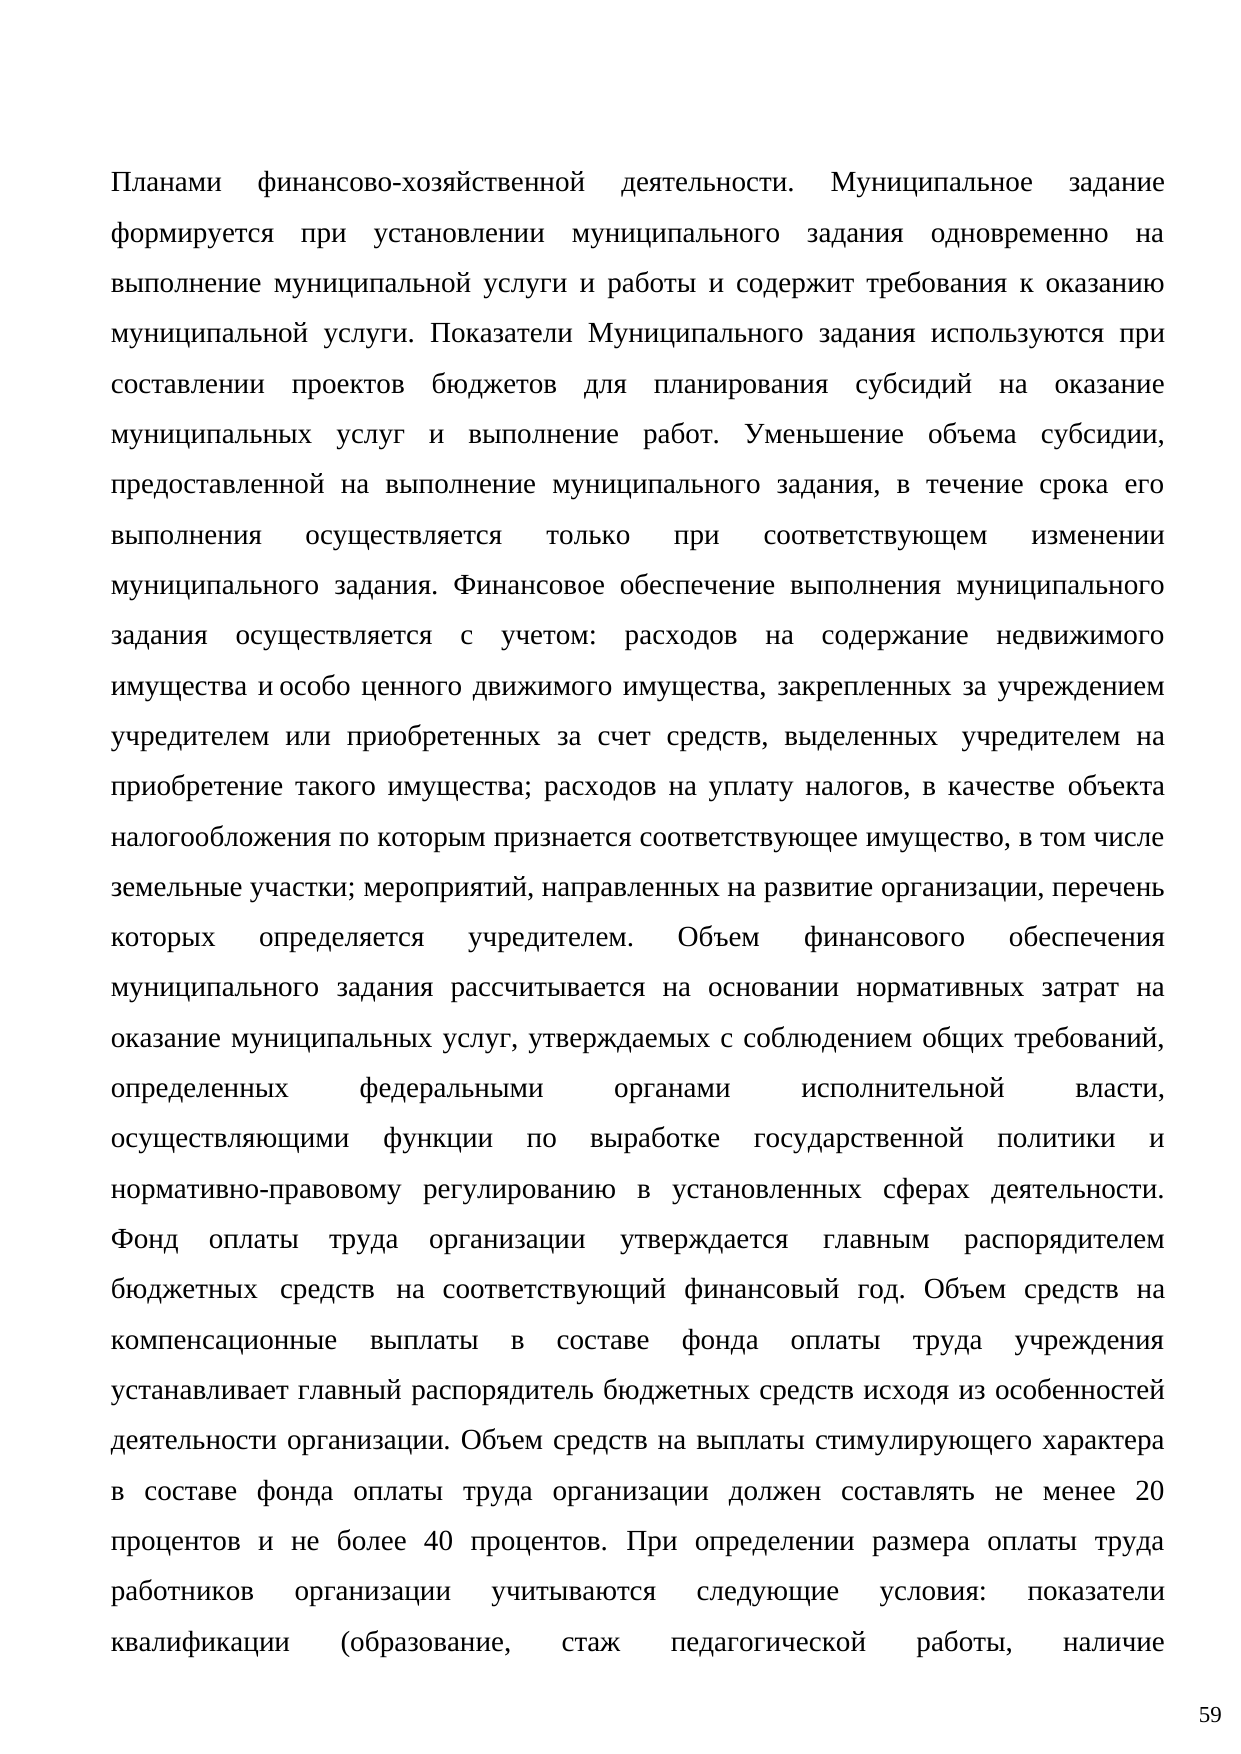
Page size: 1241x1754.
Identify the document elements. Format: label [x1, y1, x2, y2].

text [111, 164, 1165, 1657]
